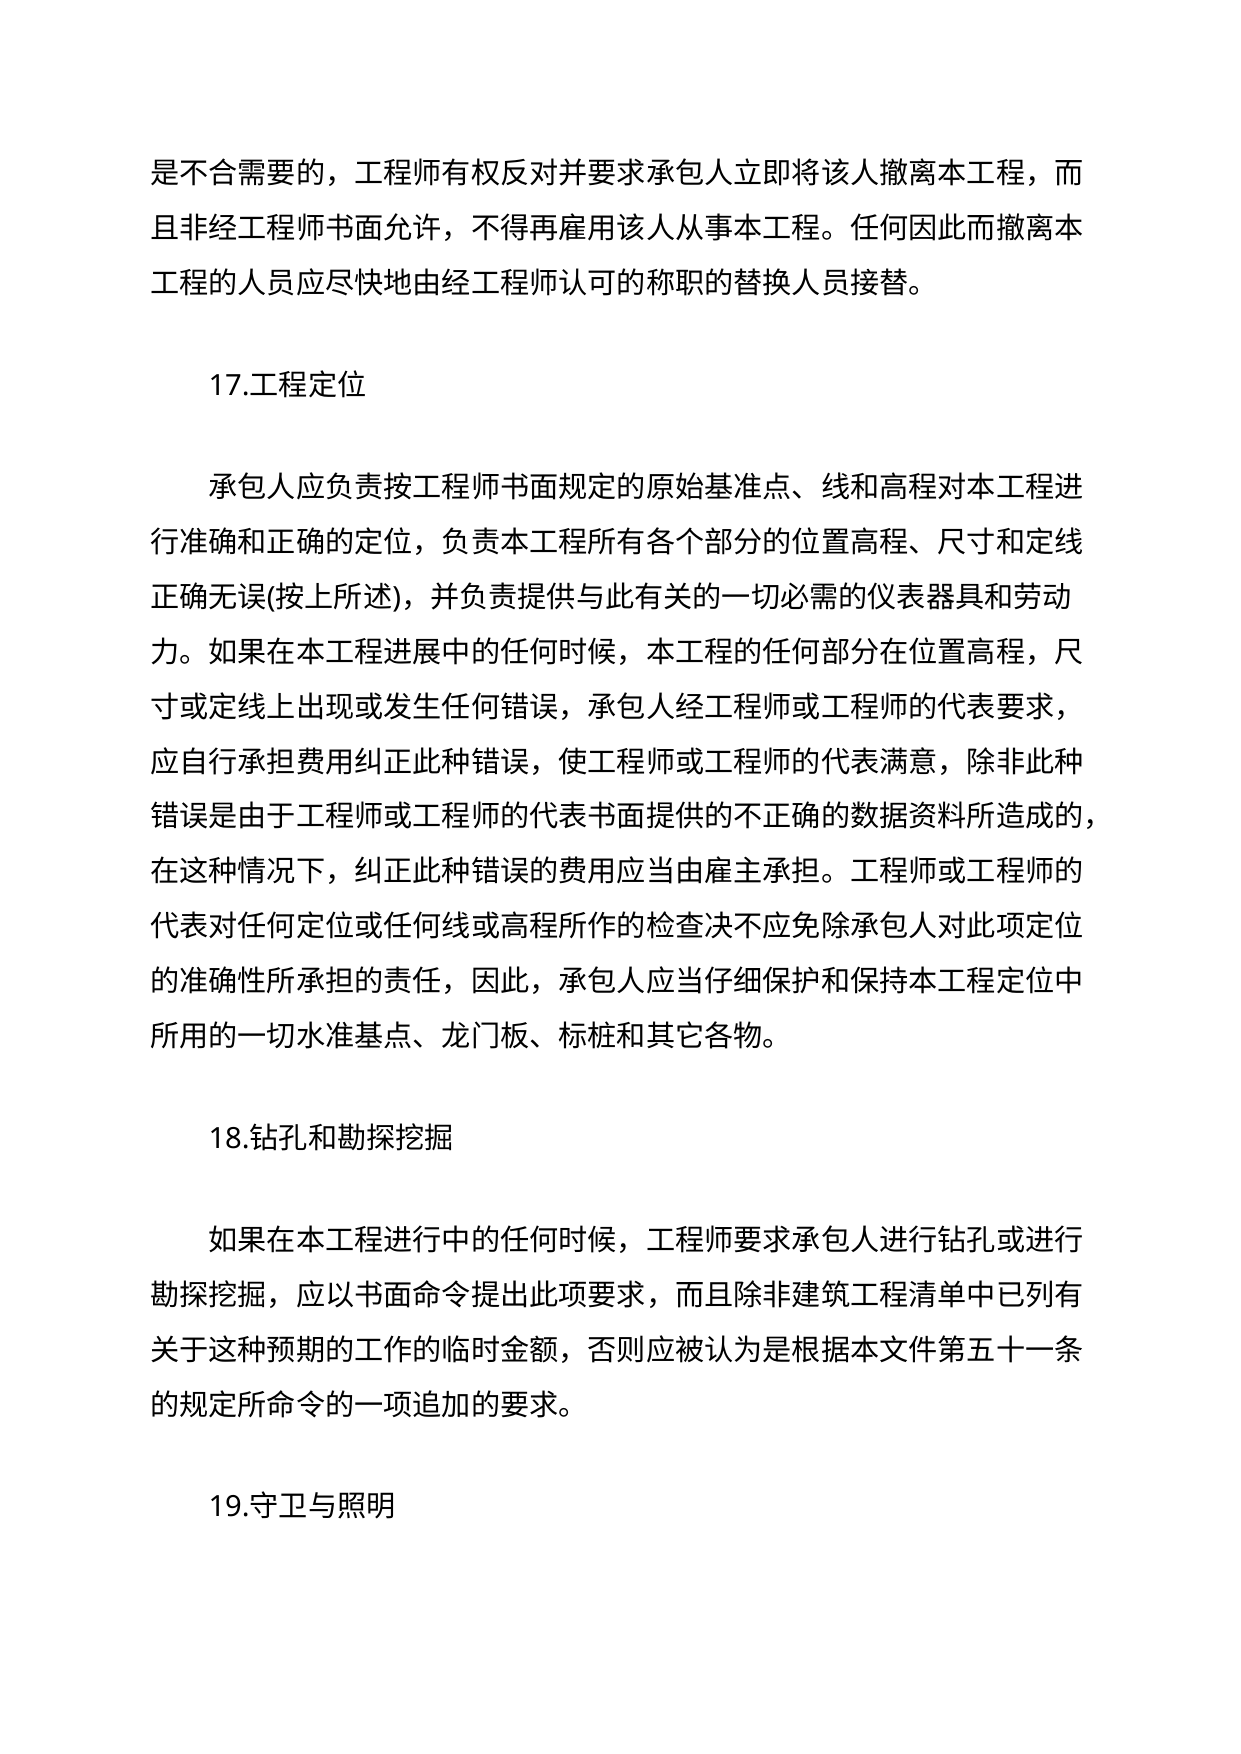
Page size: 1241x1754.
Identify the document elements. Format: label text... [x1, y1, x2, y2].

text 承包人应负责按工程师书面规定的原始基准点、线和高程对本工程进行准确和正确的定位，负责本工程所有各个部分的位置高程、尺寸和定线正确无误(按上所述)，并负责提供与此有关的一切必需的仪表器具和劳动力。如果在本工程进展中的任何时候，本工程的任何部分在位置高程，尺寸或定线上出现或发生任何错误，承包人经工程师或工程师的代表要求，应自行承担费用纠正此种错误，使工程师或工程师的代表满意，除非此种错误是由于工程师或工程师的代表书面提供的不正确的数据资料所造成的，在这种情况下，纠正此种错误的费用应当由雇主承担。工程师或工程师的代表对任何定位或任何线或高程所作的检查决不应免除承包人对此项定位的准确性所承担的责任，因此，承包人应当仔细保护和保持本工程定位中所用的一切水准基点、龙门板、标桩和其它各物。 [150, 463, 1090, 1055]
text 如果在本工程进行中的任何时候，工程师要求承包人进行钻孔或进行勘探挖掘，应以书面命令提出此项要求，而且除非建筑工程清单中已列有关于这种预期的工作的临时金额，否则应被认为是根据本文件第五十一条的规定所命令的一项追加的要求。 [150, 1216, 1090, 1423]
text 19.守卫与照明 [150, 1483, 1090, 1525]
text 18.钻孔和勘探挖掘 [150, 1114, 1090, 1157]
text 17.工程定位 [150, 362, 1090, 404]
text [150, 150, 1090, 302]
